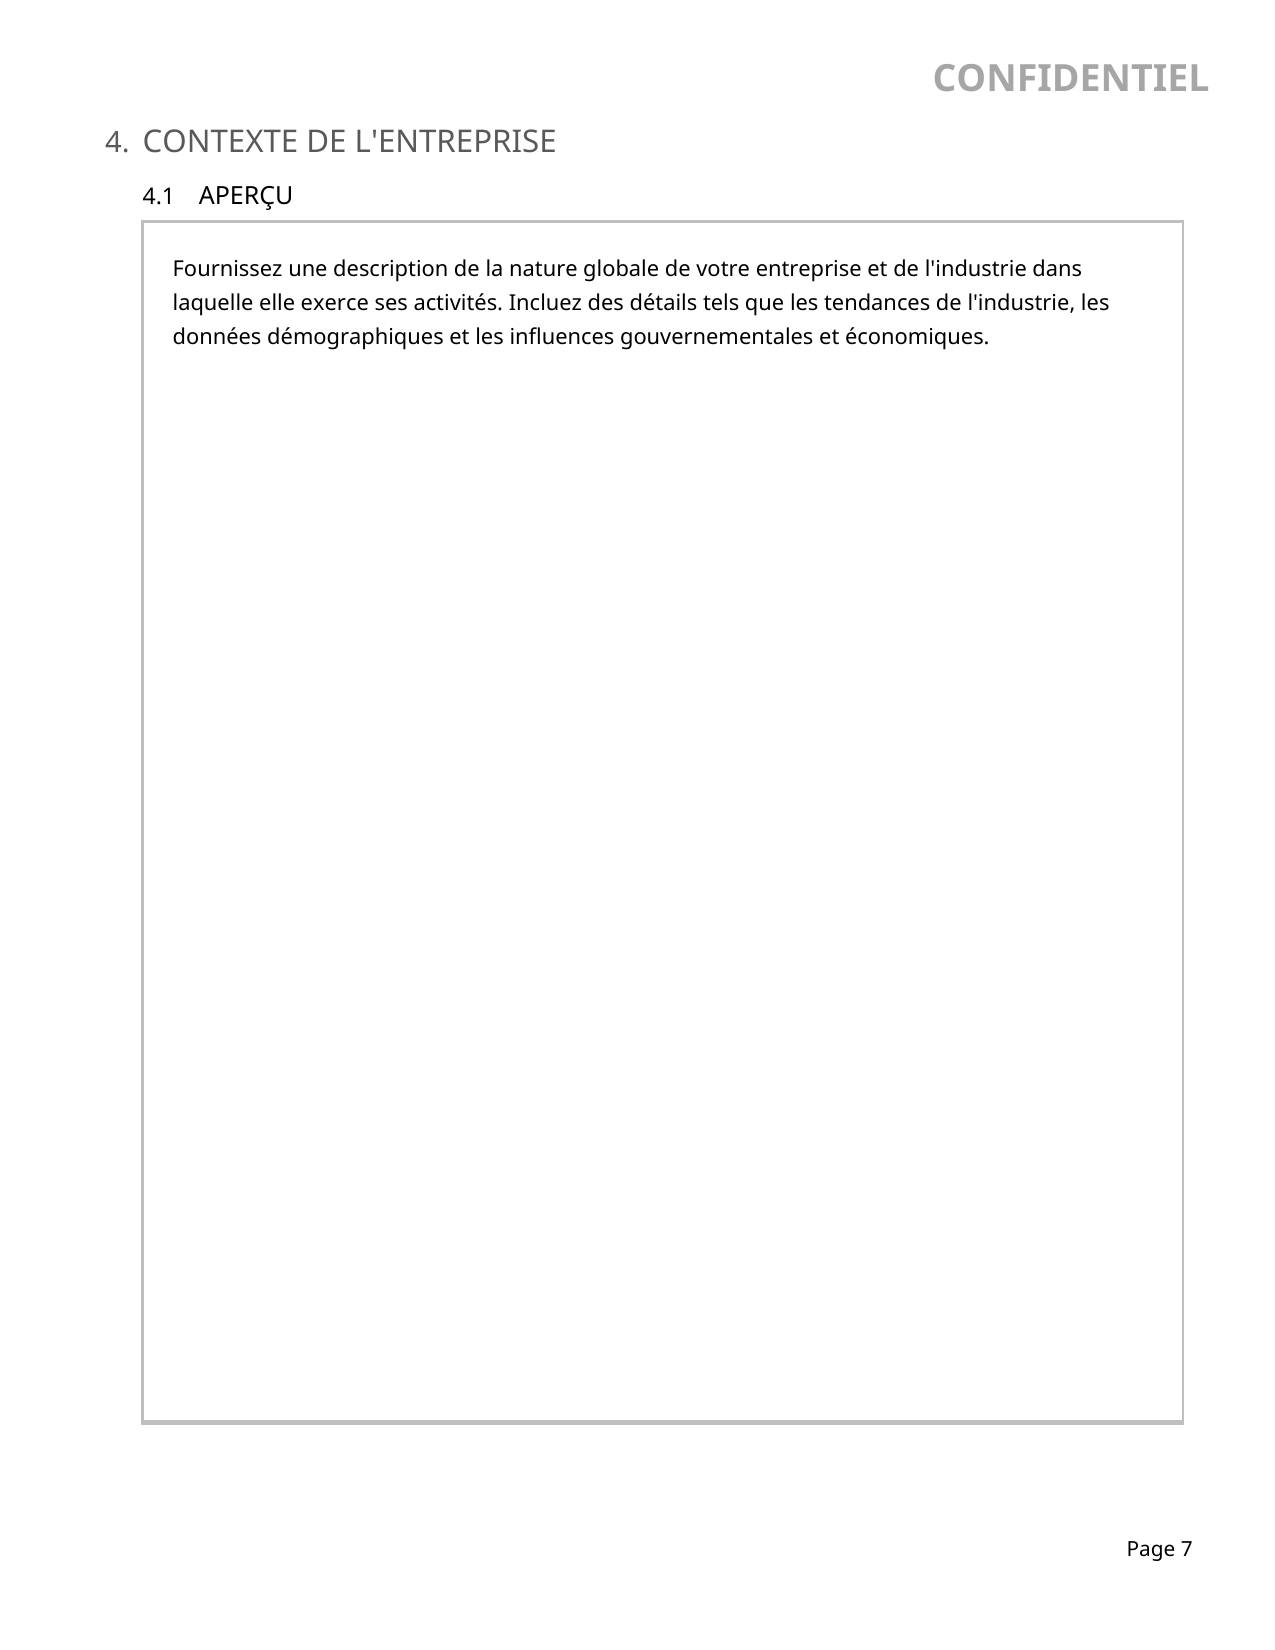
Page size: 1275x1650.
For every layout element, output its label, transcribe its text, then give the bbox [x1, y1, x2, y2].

subtitle APERÇU [142, 178, 1200, 212]
subtitle CONTEXTE DE L'ENTREPRISE [105, 119, 1200, 161]
table_header Fournissez une description de la nature globale de votre entreprise et de l'industrie dans laquelle elle exerce ses activités. Incluez des détails tels que les tendances de l'industrie, les données démographiques et les influences gouvernementales et économiques. [144, 223, 1182, 1420]
